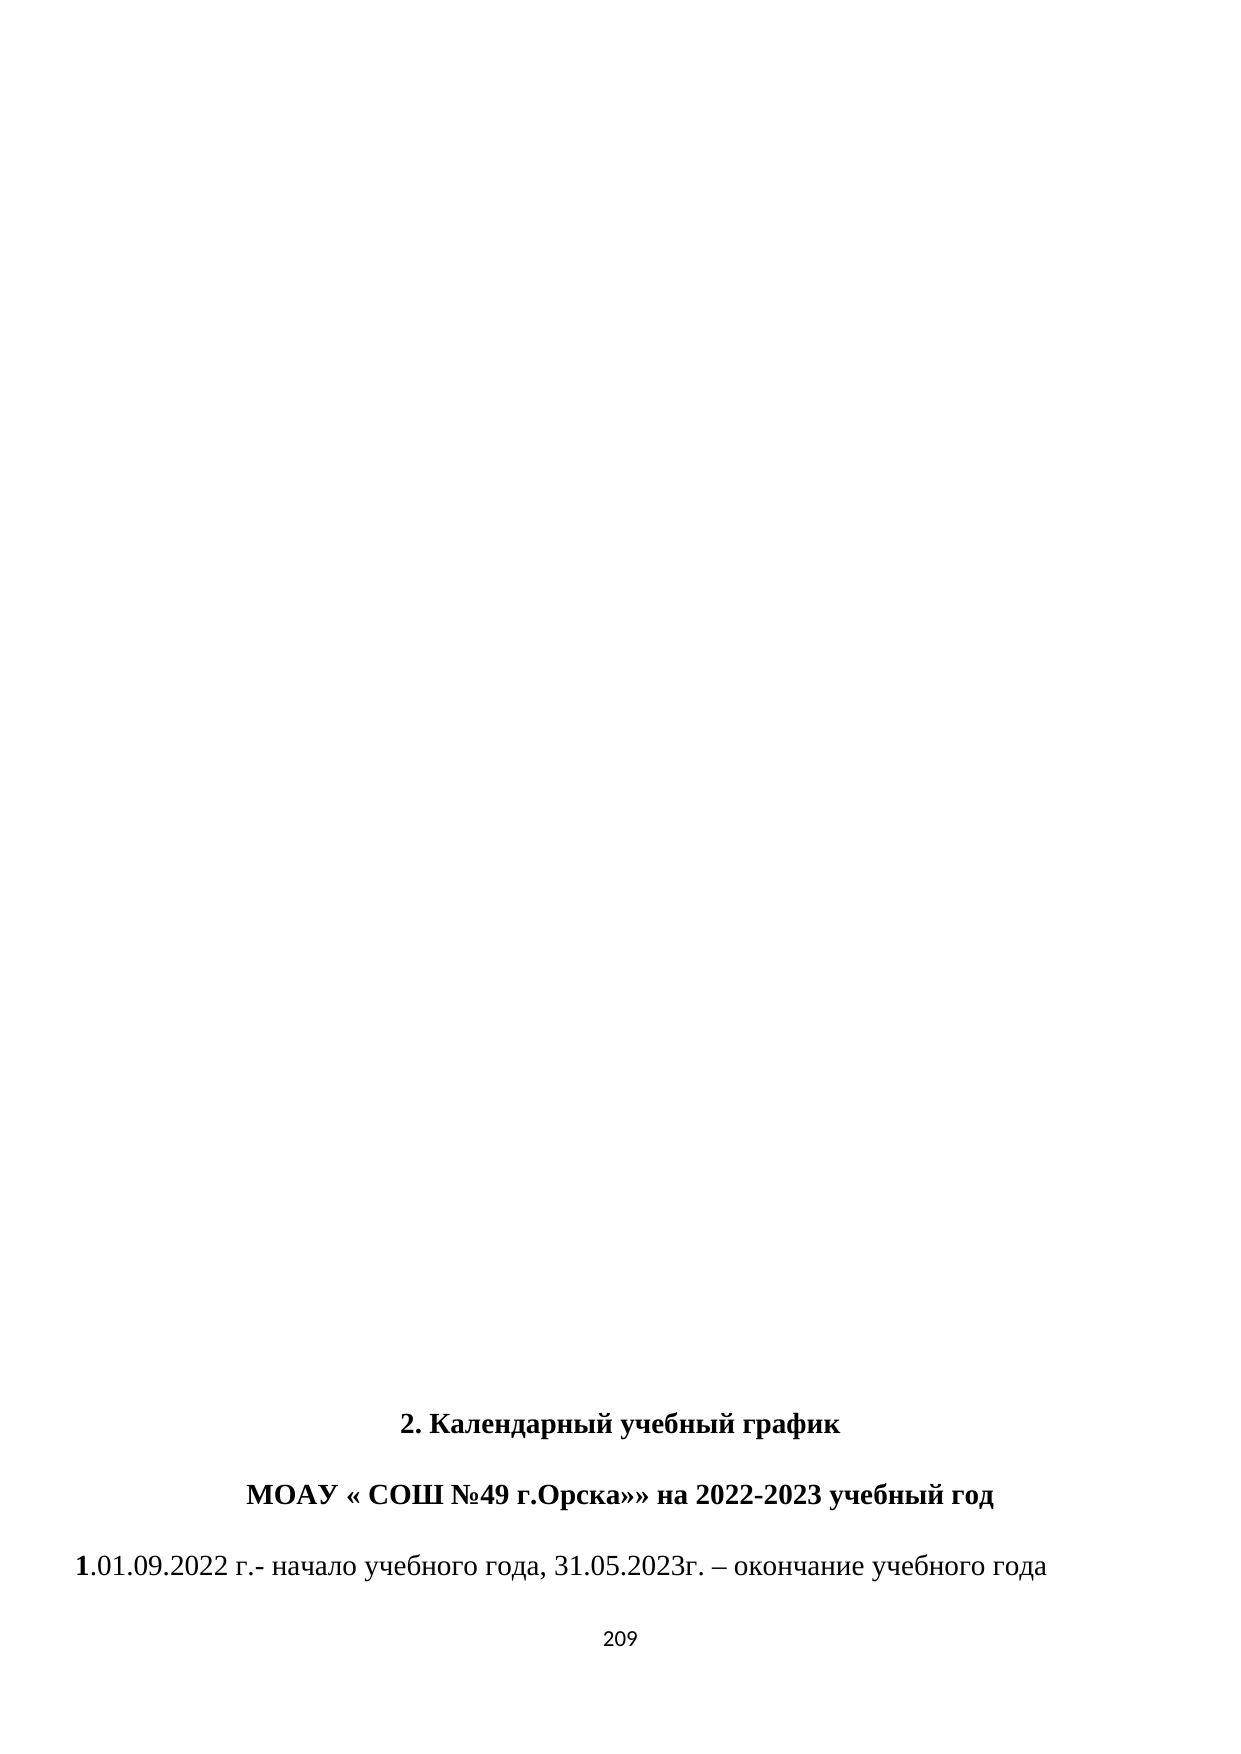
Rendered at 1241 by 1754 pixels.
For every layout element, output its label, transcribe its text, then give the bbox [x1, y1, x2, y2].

text МОАУ « СОШ №49 г.Орска»» на 2022-2023 учебный год [75, 1477, 1165, 1511]
text 2. Календарный учебный график [75, 1406, 1165, 1439]
text 1.01.09.2022 г.- начало учебного года, 31.05.2023г. – окончание учебного года [75, 1548, 1165, 1582]
